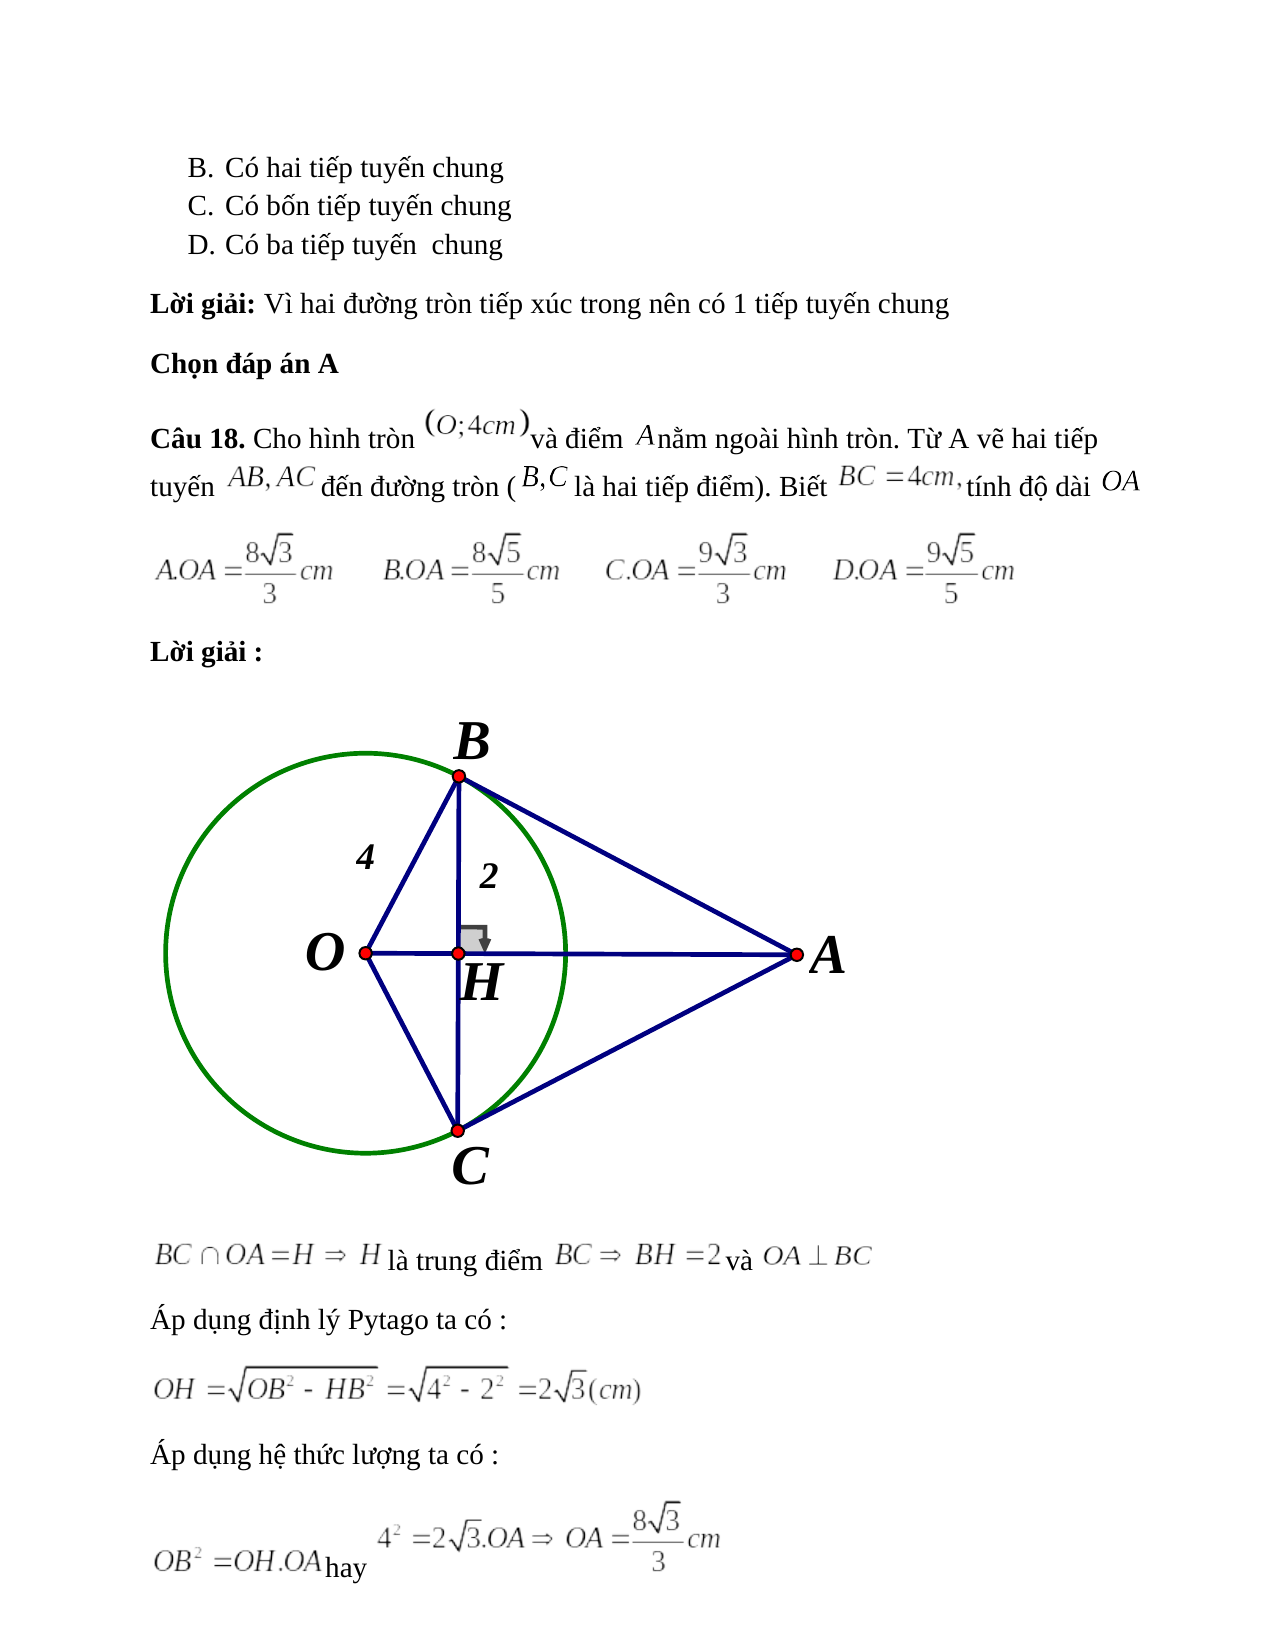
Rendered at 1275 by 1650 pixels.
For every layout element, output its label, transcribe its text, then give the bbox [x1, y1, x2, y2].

text Câu 18. Cho hình tròn và điểm nằm ngoài hình tròn. Từ A vẽ hai tiếp tuyến đến đường tròn (là hai tiếp điểm). Biết tính độ dài [150, 405, 1167, 502]
text là trung điểm và [150, 1239, 1167, 1277]
text Chọn đáp án A [150, 346, 1167, 379]
text Áp dụng hệ thức lượng ta có : [150, 1437, 1167, 1470]
list Có ba tiếp tuyến chung [187, 227, 1167, 261]
list Có bốn tiếp tuyến chung [187, 188, 1167, 222]
text Lời giải : [150, 634, 1167, 668]
text Áp dụng định lý Pytago ta có : [150, 1302, 1167, 1336]
text hay [150, 1496, 1167, 1584]
text Lời giải: Vì hai đường tròn tiếp xúc trong nên có 1 tiếp tuyến chung [150, 286, 1167, 320]
list Có hai tiếp tuyến chung [187, 150, 1167, 183]
